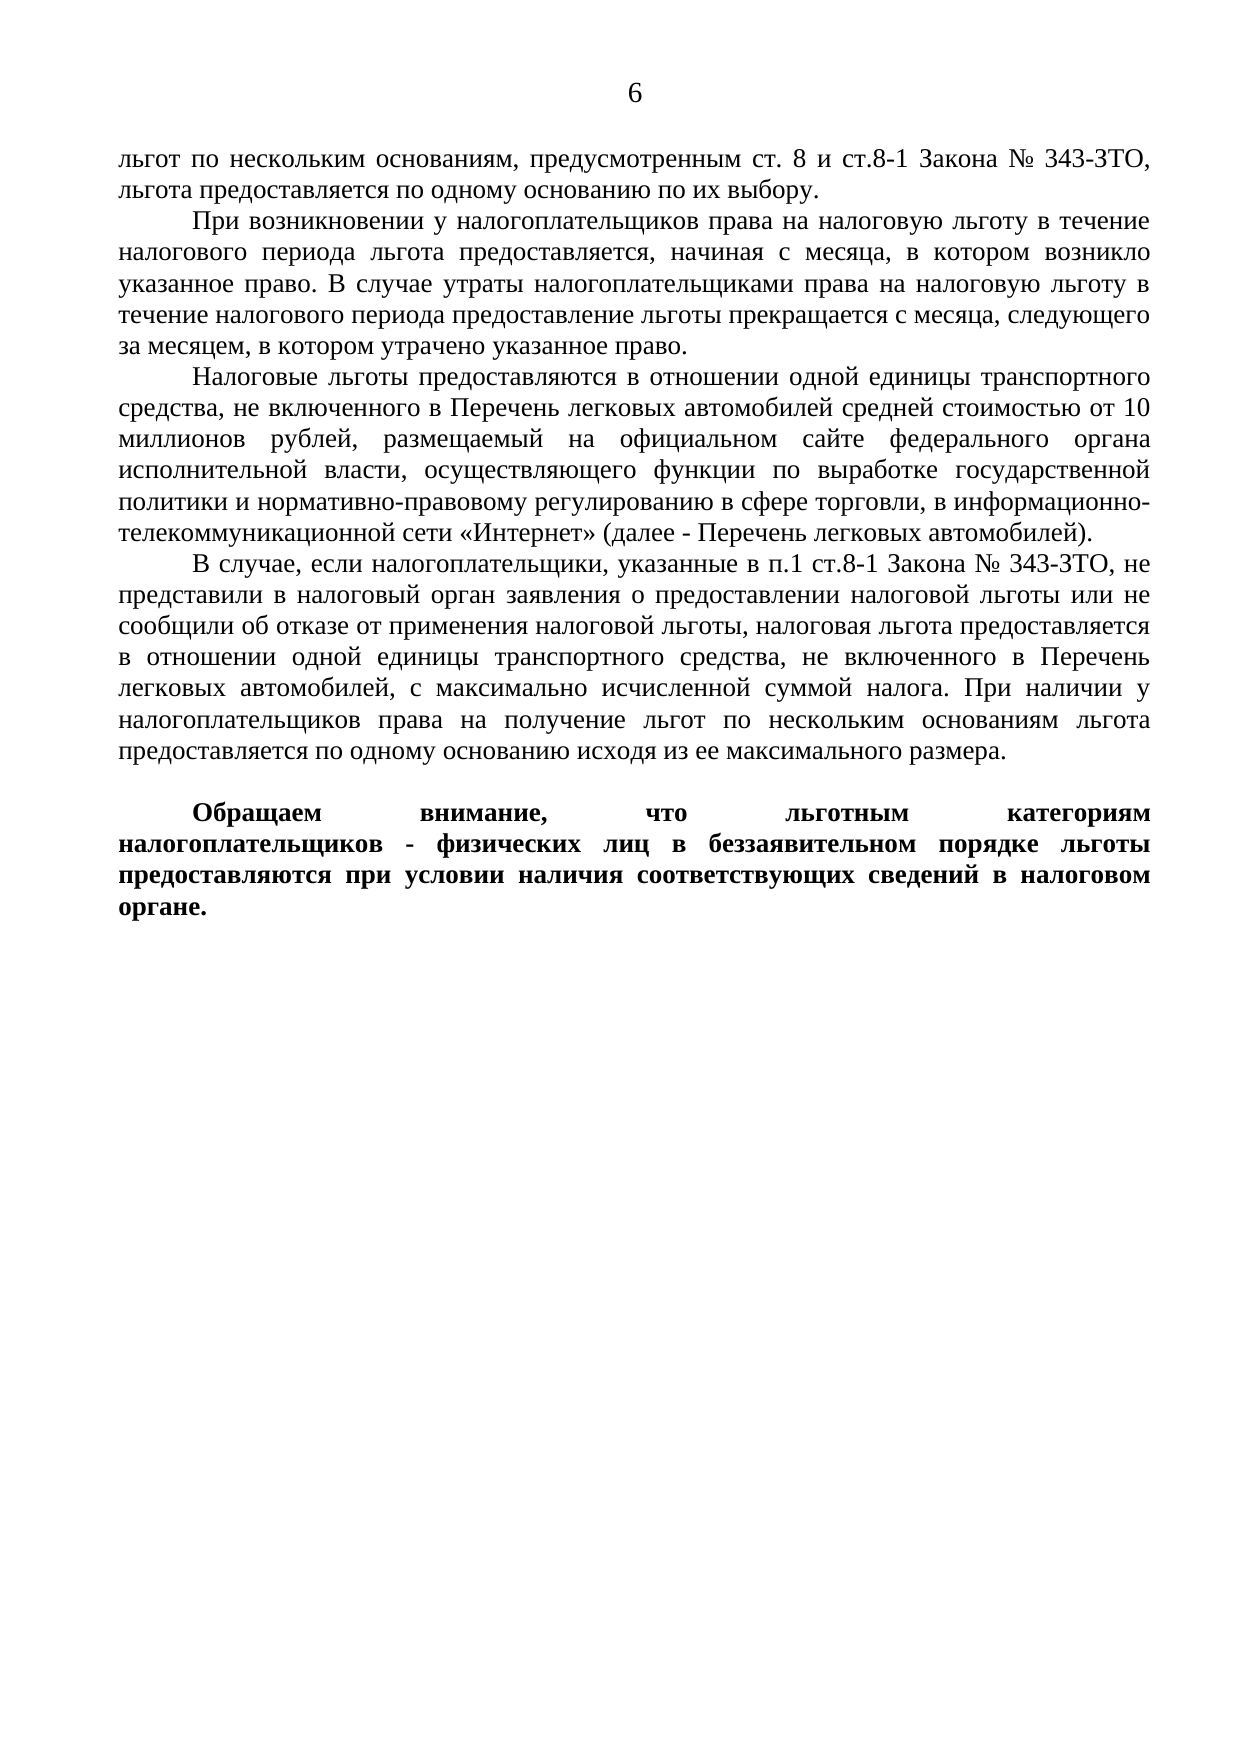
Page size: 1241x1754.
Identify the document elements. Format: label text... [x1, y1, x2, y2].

text Обращаем внимание, что льготным категориям налогоплательщиков - физических лиц в беззаявительном порядке льготы предоставляются при условии наличия соответствующих сведений в налоговом органе. [118, 796, 1152, 921]
text Налоговые льготы предоставляются в отношении одной единицы транспортного средства, не включенного в Перечень легковых автомобилей средней стоимостью от 10 миллионов рублей, размещаемый на официальном сайте федерального органа исполнительной власти, осуществляющего функции по выработке государственной политики и нормативно-правовому регулированию в сфере торговли, в информационно-телекоммуникационной сети «Интернет» (далее - Перечень легковых автомобилей). [118, 360, 1152, 547]
text При возникновении у налогоплательщиков права на налоговую льготу в течение налогового периода льгота предоставляется, начиная с месяца, в котором возникло указанное право. В случае утраты налогоплательщиками права на налоговую льготу в течение налогового периода предоставление льготы прекращается с месяца, следующего за месяцем, в котором утрачено указанное право. [118, 204, 1152, 360]
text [118, 142, 1152, 204]
text В случае, если налогоплательщики, указанные в п.1 ст.8-1 Закона № 343-ЗТО, не представили в налоговый орган заявления о предоставлении налоговой льготы или не сообщили об отказе от применения налоговой льготы, налоговая льгота предоставляется в отношении одной единицы транспортного средства, не включенного в Перечень легковых автомобилей, с максимально исчисленной суммой налога. При наличии у налогоплательщиков права на получение льгот по нескольким основаниям льгота предоставляется по одному основанию исходя из ее максимального размера. [118, 547, 1152, 765]
